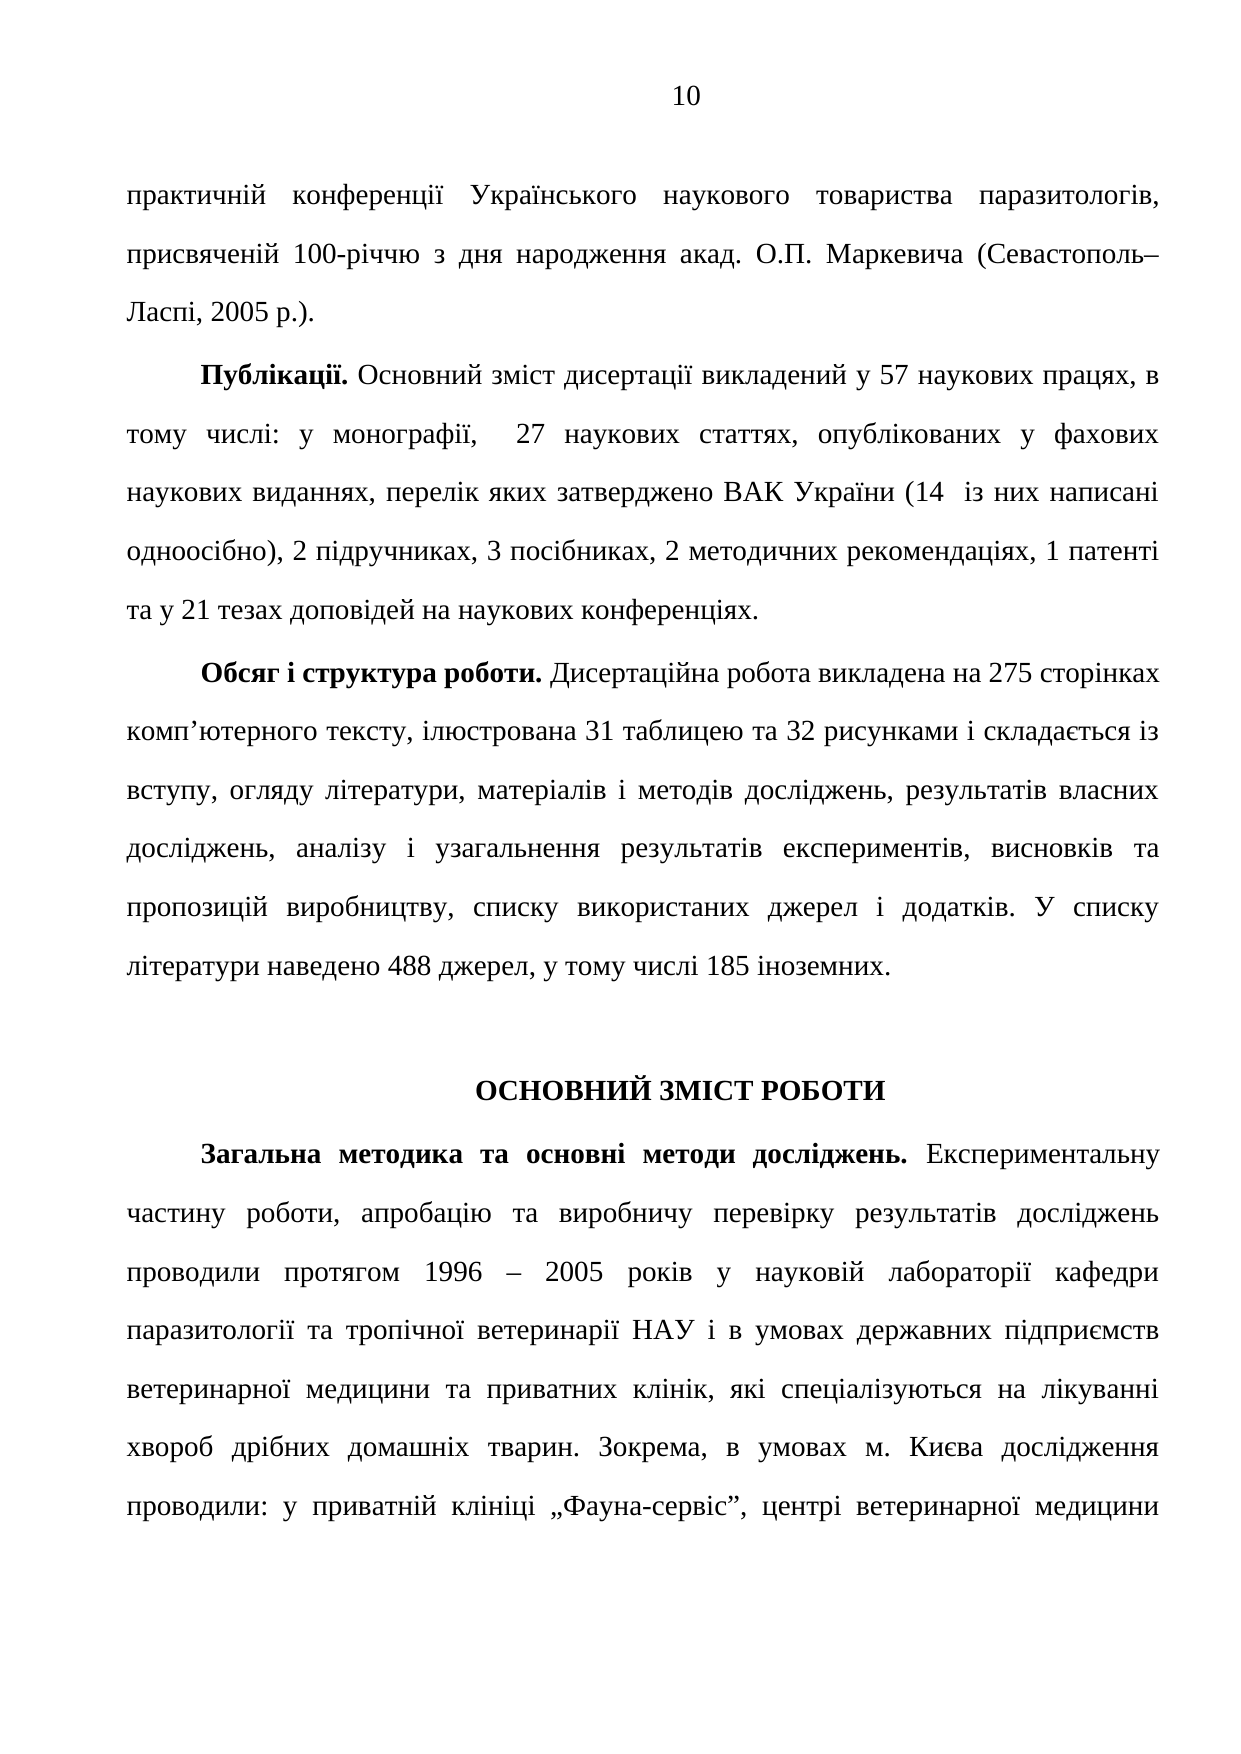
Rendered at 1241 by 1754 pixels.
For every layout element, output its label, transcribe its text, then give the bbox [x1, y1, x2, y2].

text Публікації. Основний зміст дисертації викладений у 57 наукових працях, в тому числі: у монографії, 27 наукових статтях, опублікованих у фахових наукових виданнях, перелік яких затверджено ВАК України (14 із них написані одноосібно), 2 підручниках, 3 посібниках, 2 методичних рекомендаціях, 1 патенті та у 21 тезах доповідей на наукових конференціях. [126, 357, 1160, 625]
text Обсяг і структура роботи. Дисертаційна робота викладена на 275 сторінках комп’ютерного тексту, ілюстрована 31 таблицею та 32 рисунками і складається із вступу, огляду літератури, матеріалів і методів досліджень, результатів власних досліджень, аналізу і узагальнення результатів експериментів, висновків та пропозицій виробництву, списку використаних джерел і додатків. У списку літератури наведено 488 джерел, у тому числі 185 іноземних. [126, 655, 1160, 981]
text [126, 177, 1160, 328]
text ОСНОВНИЙ ЗМІСТ РОБОТИ [126, 1073, 1160, 1107]
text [126, 1136, 1160, 1522]
